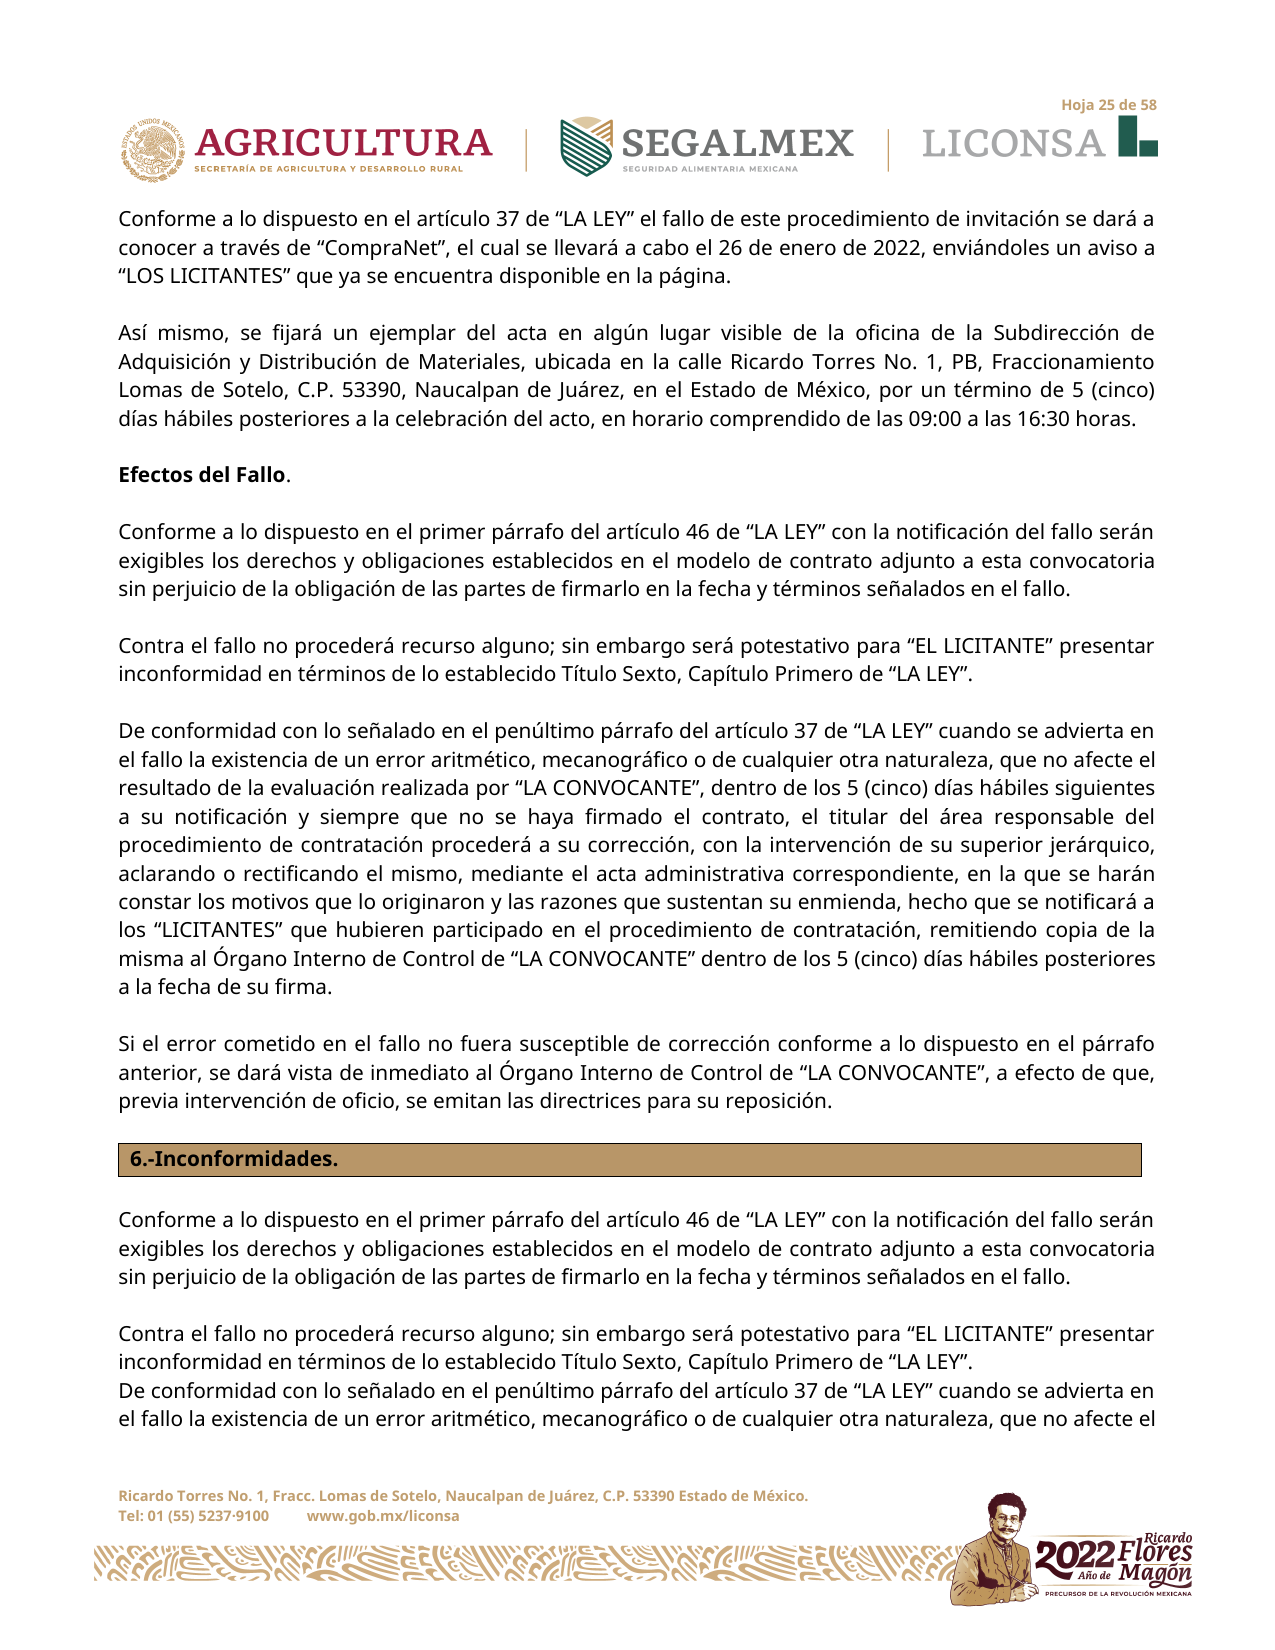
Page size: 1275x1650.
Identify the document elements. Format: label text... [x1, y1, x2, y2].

text Conforme a lo dispuesto en el primer párrafo del artículo 46 de “LA LEY” con la notificación del fallo serán exigibles los derechos y obligaciones establecidos en el modelo de contrato adjunto a esta convocatoria sin perjuicio de la obligación de las partes de firmarlo en la fecha y términos señalados en el fallo. [118, 517, 1157, 603]
picture [2, 0, 1275, 1650]
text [118, 1376, 1157, 1433]
text Conforme a lo dispuesto en el primer párrafo del artículo 46 de “LA LEY” con la notificación del fallo serán exigibles los derechos y obligaciones establecidos en el modelo de contrato adjunto a esta convocatoria sin perjuicio de la obligación de las partes de firmarlo en la fecha y términos señalados en el fallo. [118, 1205, 1157, 1291]
text Efectos del Fallo. [118, 461, 1157, 489]
text Contra el fallo no procederá recurso alguno; sin embargo será potestativo para “EL LICITANTE” presentar inconformidad en términos de lo establecido Título Sexto, Capítulo Primero de “LA LEY”. [118, 631, 1157, 688]
text Si el error cometido en el fallo no fuera susceptible de corrección conforme a lo dispuesto en el párrafo anterior, se dará vista de inmediato al Órgano Interno de Control de “LA CONVOCANTE”, a efecto de que, previa intervención de oficio, se emitan las directrices para su reposición. [118, 1029, 1157, 1114]
text Contra el fallo no procederá recurso alguno; sin embargo será potestativo para “EL LICITANTE” presentar inconformidad en términos de lo establecido Título Sexto, Capítulo Primero de “LA LEY”. [118, 1319, 1157, 1376]
text De conformidad con lo señalado en el penúltimo párrafo del artículo 37 de “LA LEY” cuando se advierta en el fallo la existencia de un error aritmético, mecanográfico o de cualquier otra naturaleza, que no afecte el resultado de la evaluación realizada por “LA CONVOCANTE”, dentro de los 5 (cinco) días hábiles siguientes a su notificación y siempre que no se haya firmado el contrato, el titular del área responsable del procedimiento de contratación procederá a su corrección, con la intervención de su superior jerárquico, aclarando o rectificando el mismo, mediante el acta administrativa correspondiente, en la que se harán constar los motivos que lo originaron y las razones que sustentan su enmienda, hecho que se notificará a los “LICITANTES” que hubieren participado en el procedimiento de contratación, remitiendo copia de la misma al Órgano Interno de Control de “LA CONVOCANTE” dentro de los 5 (cinco) días hábiles posteriores a la fecha de su firma. [118, 716, 1157, 1001]
text Conforme a lo dispuesto en el artículo 37 de “LA LEY” el fallo de este procedimiento de invitación se dará a conocer a través de “CompraNet”, el cual se llevará a cabo el 26 de enero de 2022, enviándoles un aviso a “LOS LICITANTES” que ya se encuentra disponible en la página. [118, 204, 1157, 290]
table_header 6.-Inconformidades. [119, 1144, 1141, 1176]
text Así mismo, se fijará un ejemplar del acta en algún lugar visible de la oficina de la Subdirección de Adquisición y Distribución de Materiales, ubicada en la calle Ricardo Torres No. 1, PB, Fraccionamiento Lomas de Sotelo, C.P. 53390, Naucalpan de Juárez, en el Estado de México, por un término de 5 (cinco) días hábiles posteriores a la celebración del acto, en horario comprendido de las 09:00 a las 16:30 horas. [118, 318, 1157, 432]
